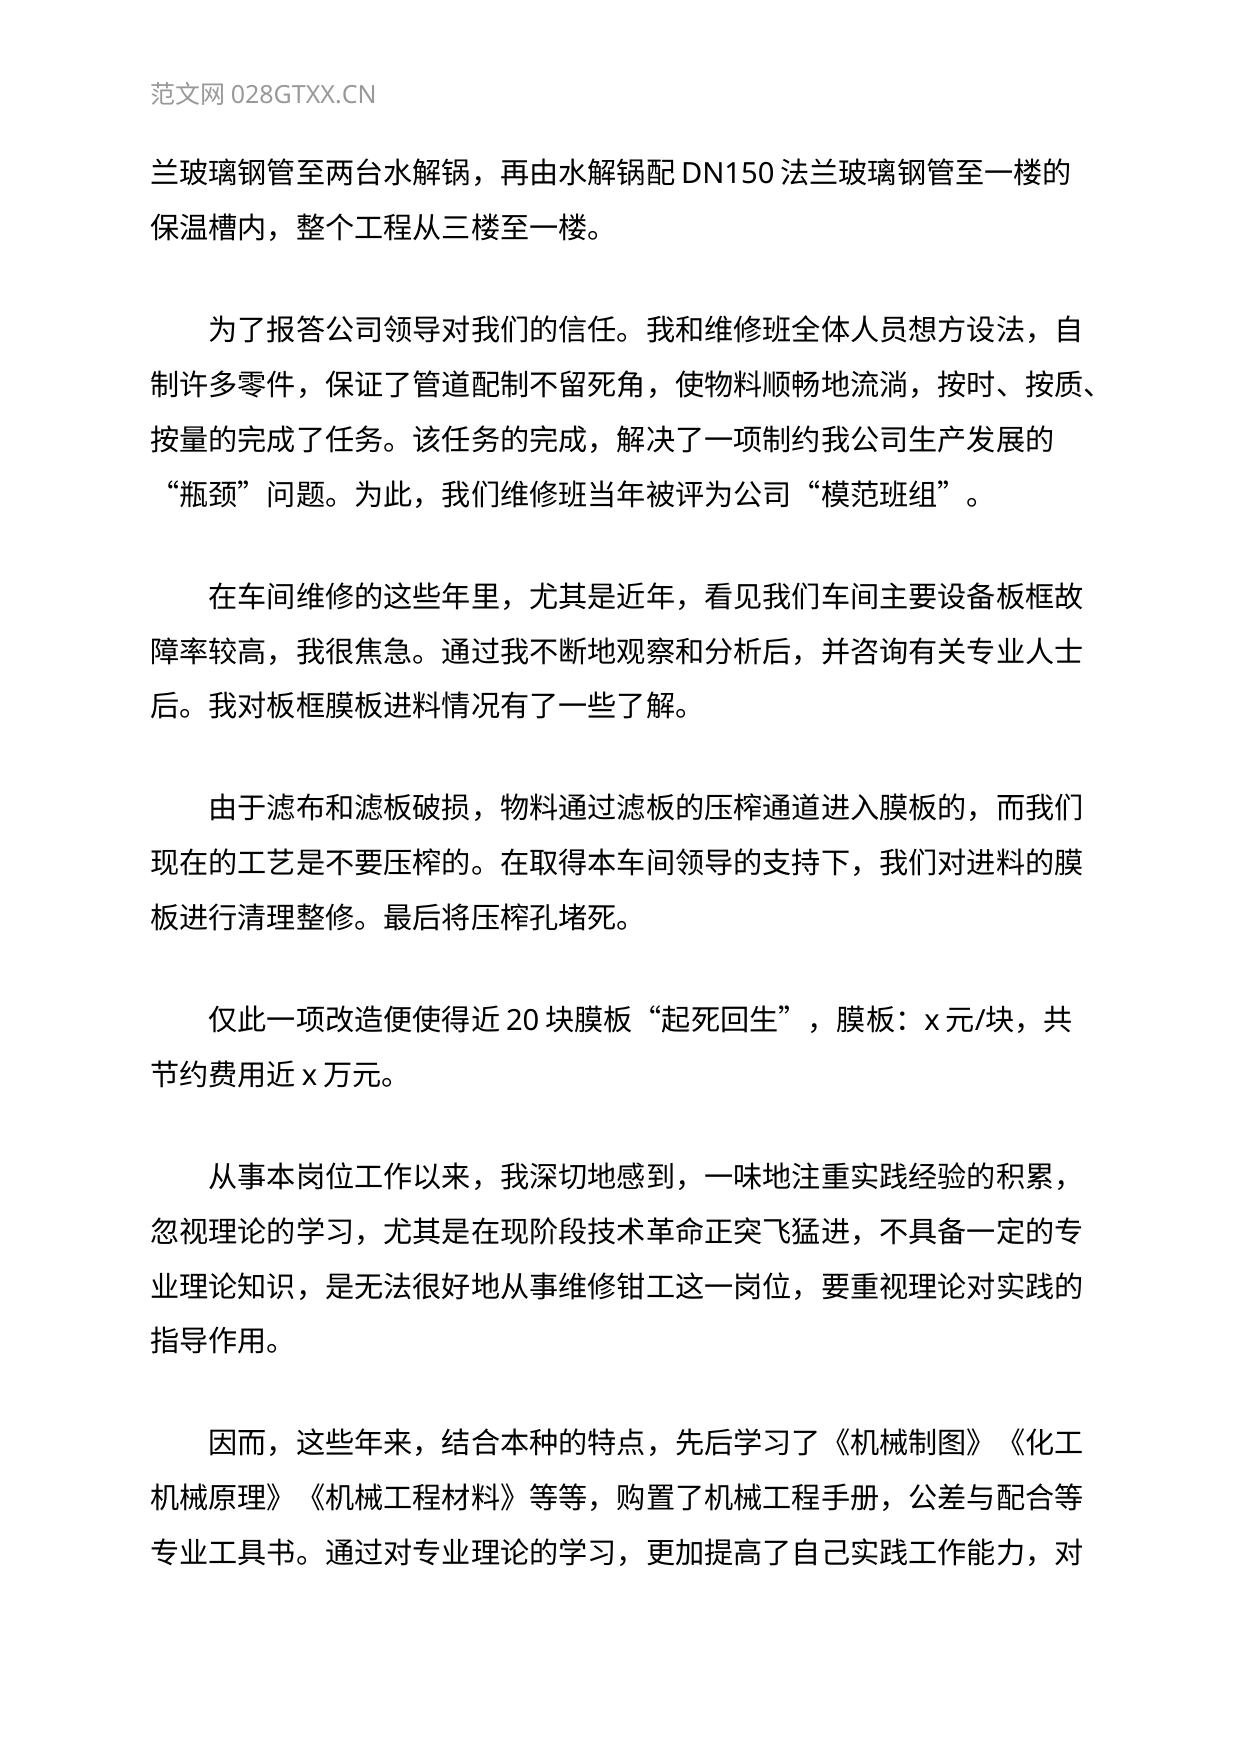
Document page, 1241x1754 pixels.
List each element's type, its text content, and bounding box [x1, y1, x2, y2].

text 在车间维修的这些年里，尤其是近年，看见我们车间主要设备板框故障率较高，我很焦急。通过我不断地观察和分析后，并咨询有关专业人士后。我对板框膜板进料情况有了一些了解。 [150, 573, 1090, 725]
text 为了报答公司领导对我们的信任。我和维修班全体人员想方设法，自制许多零件，保证了管道配制不留死角，使物料顺畅地流淌，按时、按质、按量的完成了任务。该任务的完成，解决了一项制约我公司生产发展的“瓶颈”问题。为此，我们维修班当年被评为公司“模范班组”。 [150, 307, 1090, 514]
text 从事本岗位工作以来，我深切地感到，一味地注重实践经验的积累，忽视理论的学习，尤其是在现阶段技术革命正突飞猛进，不具备一定的专业理论知识，是无法很好地从事维修钳工这一岗位，要重视理论对实践的指导作用。 [150, 1153, 1090, 1360]
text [150, 150, 1090, 247]
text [150, 1420, 1090, 1572]
text 仅此一项改造便使得近20块膜板“起死回生”，膜板：x元/块，共节约费用近x万元。 [150, 996, 1090, 1094]
text 由于滤布和滤板破损，物料通过滤板的压榨通道进入膜板的，而我们现在的工艺是不要压榨的。在取得本车间领导的支持下，我们对进料的膜板进行清理整修。最后将压榨孔堵死。 [150, 785, 1090, 937]
